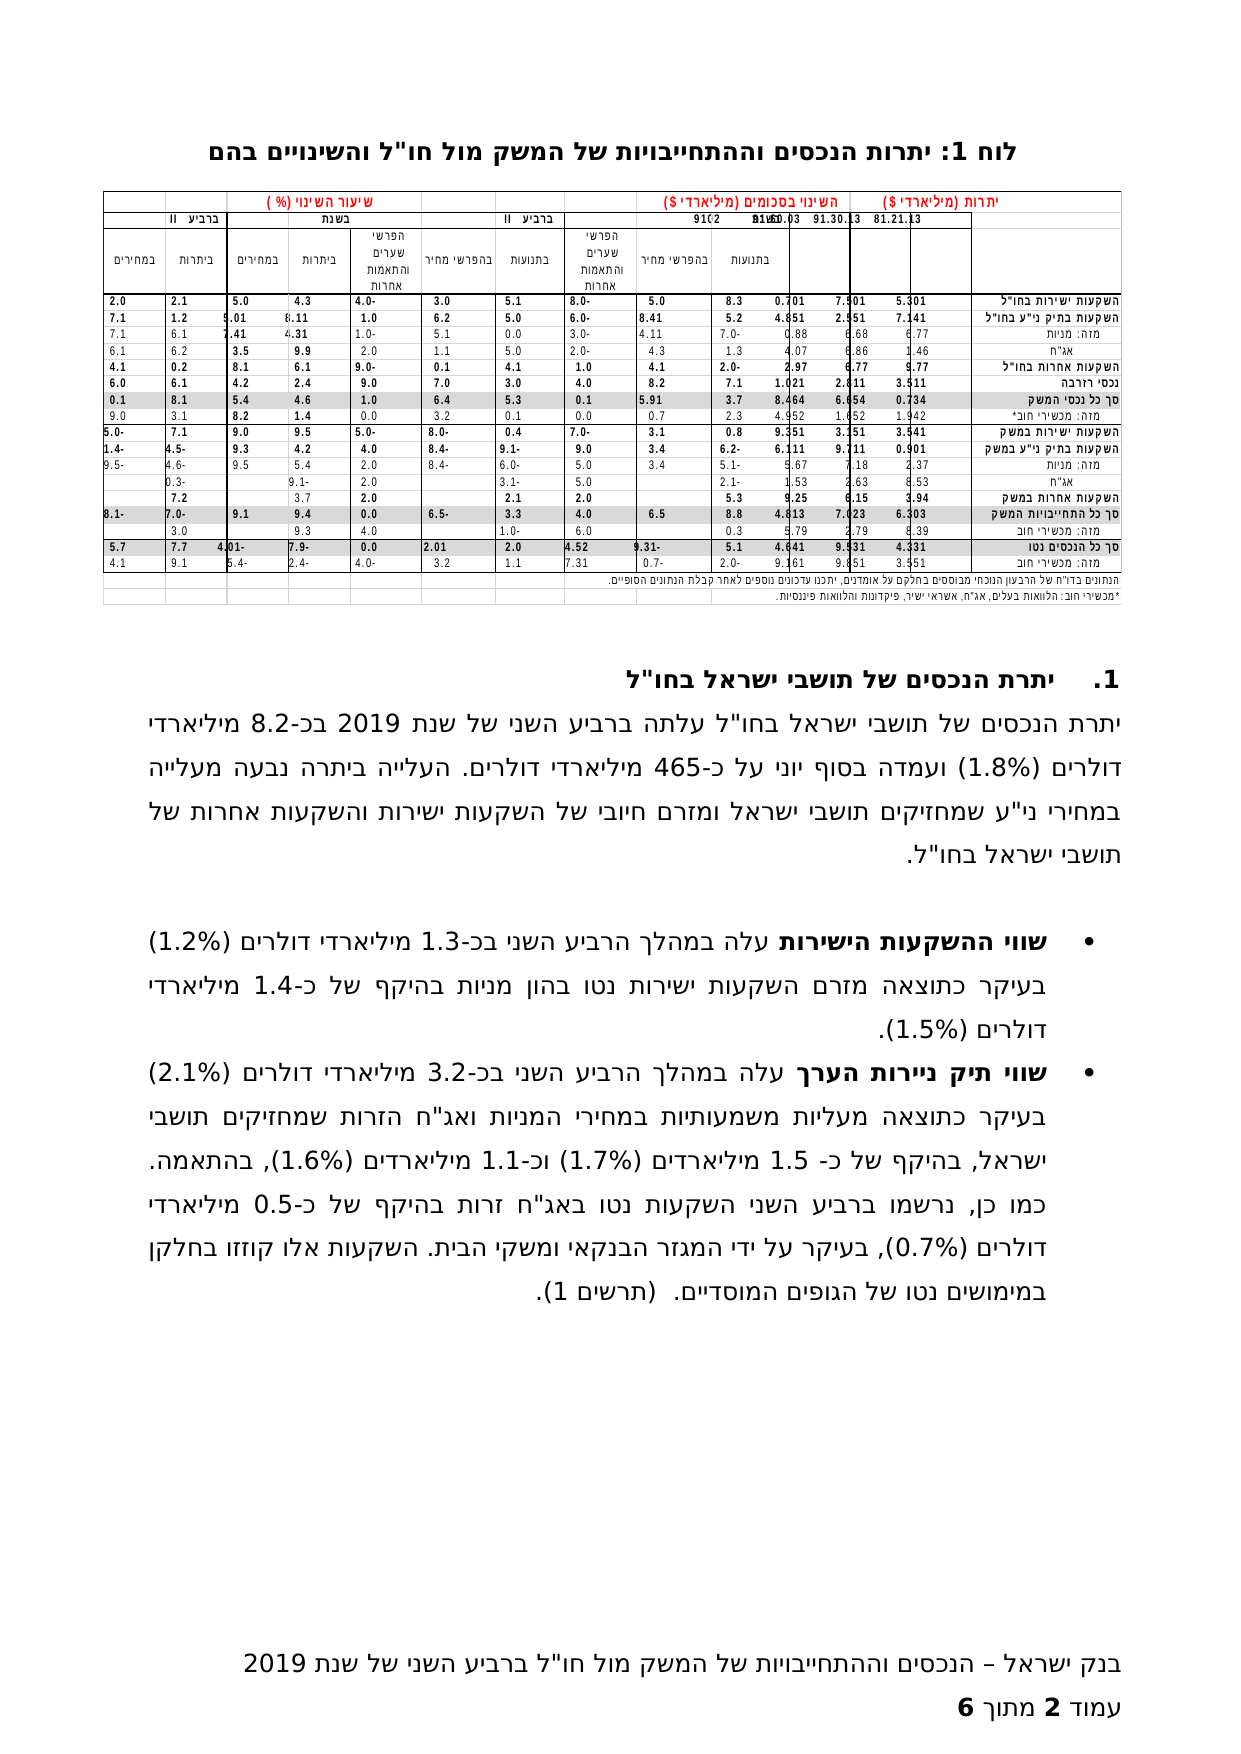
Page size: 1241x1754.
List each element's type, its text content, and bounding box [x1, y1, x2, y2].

text יתרת הנכסים של תושבי ישראל בחו"ל [103, 666, 1093, 695]
list שווי תיק ניירות הערך עלה במהלך הרביע השני בכ-3.2 מיליארדי דולרים (2.1%) בעיקר כתוצאה מעליות משמעותיות במחירי המניות ואג"ח הזרות שמחזיקים תושבי ישראל, בהיקף של כ- 1.5 מיליארדים (1.7%) וכ-1.1 מיליארדים (1.6%), בהתאמה. כמו כן, נרשמו ברביע השני השקעות נטו באג"ח זרות בהיקף של כ-0.5 מיליארדי דולרים (0.7%), בעיקר על ידי המגזר הבנקאי ומשקי הבית. השקעות אלו קוזזו בחלקן במימושים נטו של הגופים המוסדיים. (תרשים 1). [148, 1059, 1085, 1307]
text יתרת הנכסים של תושבי ישראל בחו"ל עלתה ברביע השני של שנת 2019 בכ-8.2 מיליארדי דולרים (1.8%) ועמדה בסוף יוני על כ-465 מיליארדי דולרים. העלייה ביתרה נבעה מעלייה במחירי ני"ע שמחזיקים תושבי ישראל ומזרם חיובי של השקעות ישירות והשקעות אחרות של תושבי ישראל בחו"ל. [148, 709, 1122, 870]
list שווי ההשקעות הישירות עלה במהלך הרביע השני בכ-1.3 מיליארדי דולרים (1.2%) בעיקר כתוצאה מזרם השקעות ישירות נטו בהון מניות בהיקף של כ-1.4 מיליארדי דולרים (1.5%). [148, 927, 1085, 1044]
text לוח 1: יתרות הנכסים וההתחייבויות של המשק מול חו"ל והשינויים בהם [103, 137, 1122, 166]
